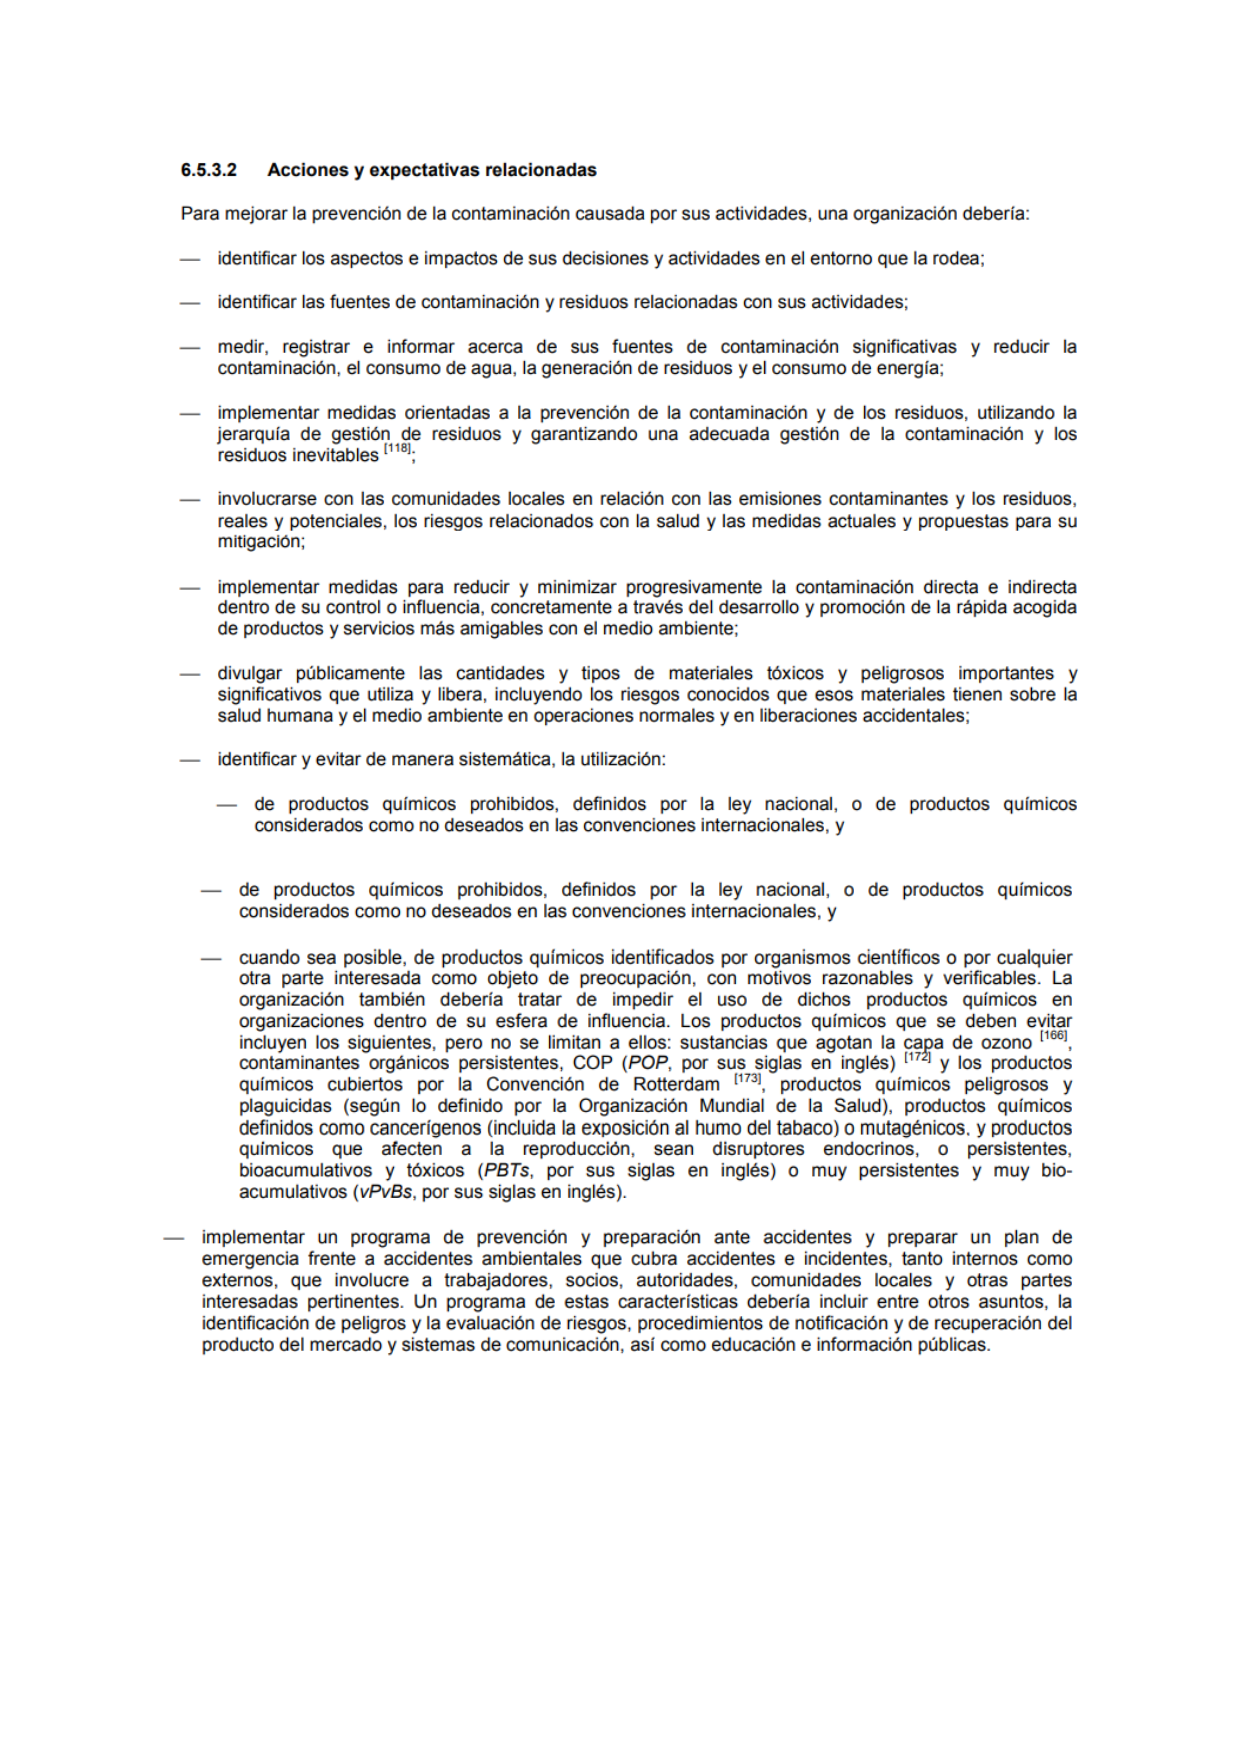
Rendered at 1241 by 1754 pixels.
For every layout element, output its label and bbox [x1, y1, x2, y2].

picture [150, 867, 1091, 1364]
picture [150, 150, 1091, 849]
